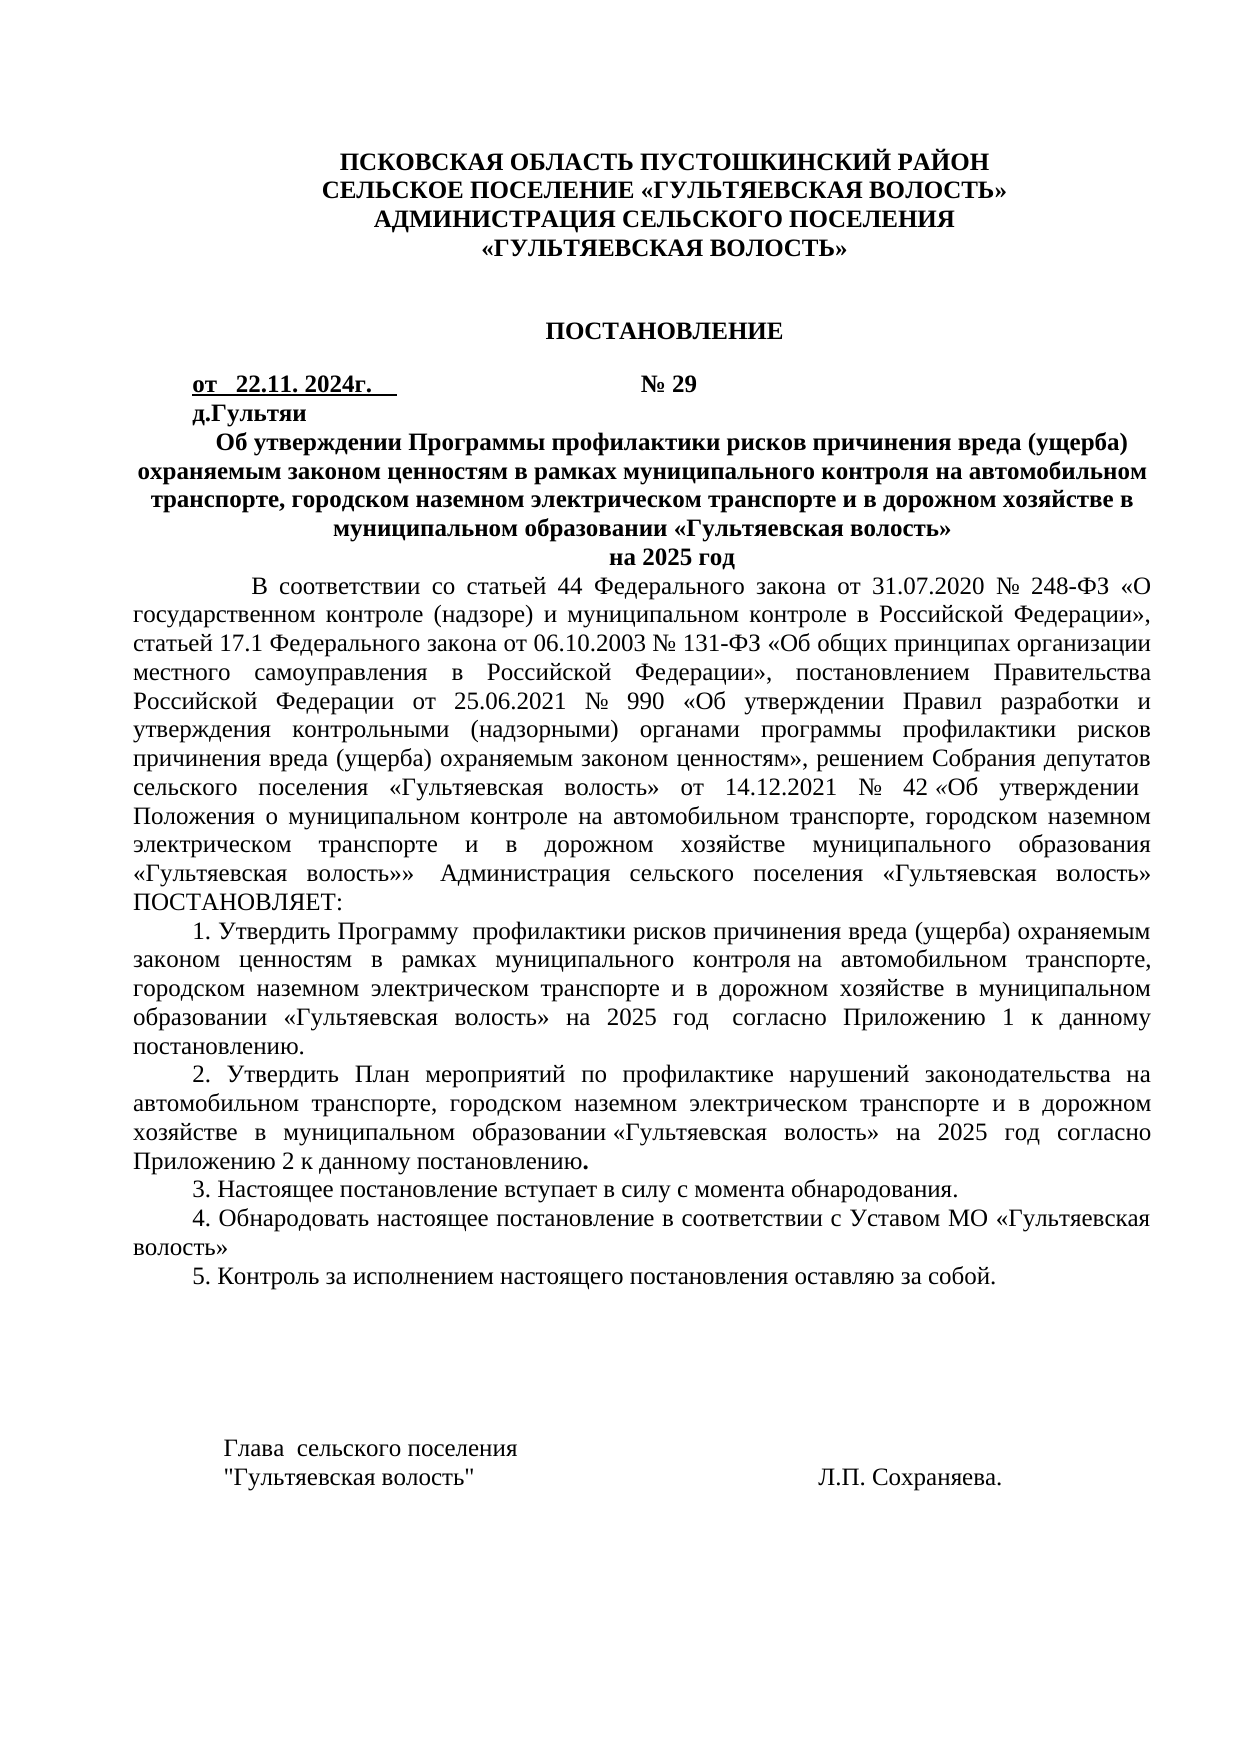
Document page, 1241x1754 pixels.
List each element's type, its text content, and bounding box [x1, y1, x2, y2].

text д.Гультяи [133, 398, 1152, 427]
text 1. Утвердить Программу профилактики рисков причинения вреда (ущерба) охраняемым законом ценностям в рамках муниципального контроля на автомобильном транспорте, городском наземном электрическом транспорте и в дорожном хозяйстве в муниципальном образовании «Гультяевская волость» на 2025 год согласно Приложению 1 к данному постановлению. [133, 916, 1152, 1059]
text 3. Настоящее постановление вступает в силу с момента обнародования. [133, 1174, 1152, 1203]
text Глава сельского поселения [133, 1433, 1152, 1462]
text "Гультяевская волость" Л.П. Сохраняева. [133, 1462, 1152, 1491]
text АДМИНИСТРАЦИЯ СЕЛЬСКОГО ПОСЕЛЕНИЯ [177, 204, 1152, 233]
text на 2025 год [133, 542, 1152, 571]
text ПСКОВСКАЯ ОБЛАСТЬ ПУСТОШКИНСКИЙ РАЙОН [177, 147, 1152, 176]
text ПОСТАНОВЛЕНИЕ [177, 316, 1152, 344]
text 5. Контроль за исполнением настоящего постановления оставляю за собой. [133, 1261, 1152, 1289]
text 4. Обнародовать настоящее постановление в соответствии с Уставом МО «Гультяевская волость» [133, 1203, 1152, 1261]
text СЕЛЬСКОЕ ПОСЕЛЕНИЕ «ГУЛЬТЯЕВСКАЯ ВОЛОСТЬ» [177, 176, 1152, 204]
text 2. Утвердить План мероприятий по профилактике нарушений законодательства на автомобильном транспорте, городском наземном электрическом транспорте и в дорожном хозяйстве в муниципальном образовании «Гультяевская волость» на 2025 год согласно Приложению 2 к данному постановлению. [133, 1059, 1152, 1174]
text В соответствии со статьей 44 Федерального закона от 31.07.2020 № 248-ФЗ «О государственном контроле (надзоре) и муниципальном контроле в Российской Федерации», статьей 17.1 Федерального закона от 06.10.2003 № 131-ФЗ «Об общих принципах организации местного самоуправления в Российской Федерации», постановлением Правительства Российской Федерации от 25.06.2021 № 990 «Об утверждении Правил разработки и утверждения контрольными (надзорными) органами программы профилактики рисков причинения вреда (ущерба) охраняемым законом ценностям», решением Собрания депутатов сельского поселения «Гультяевская волость» от 14.12.2021 № 42 «Об утверждении Положения о муниципальном контроле на автомобильном транспорте, городском наземном электрическом транспорте и в дорожном хозяйстве муниципального образования «Гультяевская волость»» Администрация сельского поселения «Гультяевская волость» ПОСТАНОВЛЯЕТ: [133, 571, 1152, 916]
text «ГУЛЬТЯЕВСКАЯ ВОЛОСТЬ» [177, 233, 1152, 262]
text от 22.11. 2024г. № 29 [133, 369, 1152, 398]
text Об утверждении Программы профилактики рисков причинения вреда (ущерба) охраняемым законом ценностям в рамках муниципального контроля на автомобильном транспорте, городском наземном электрическом транспорте и в дорожном хозяйстве в муниципальном образовании «Гультяевская волость» [133, 427, 1152, 542]
